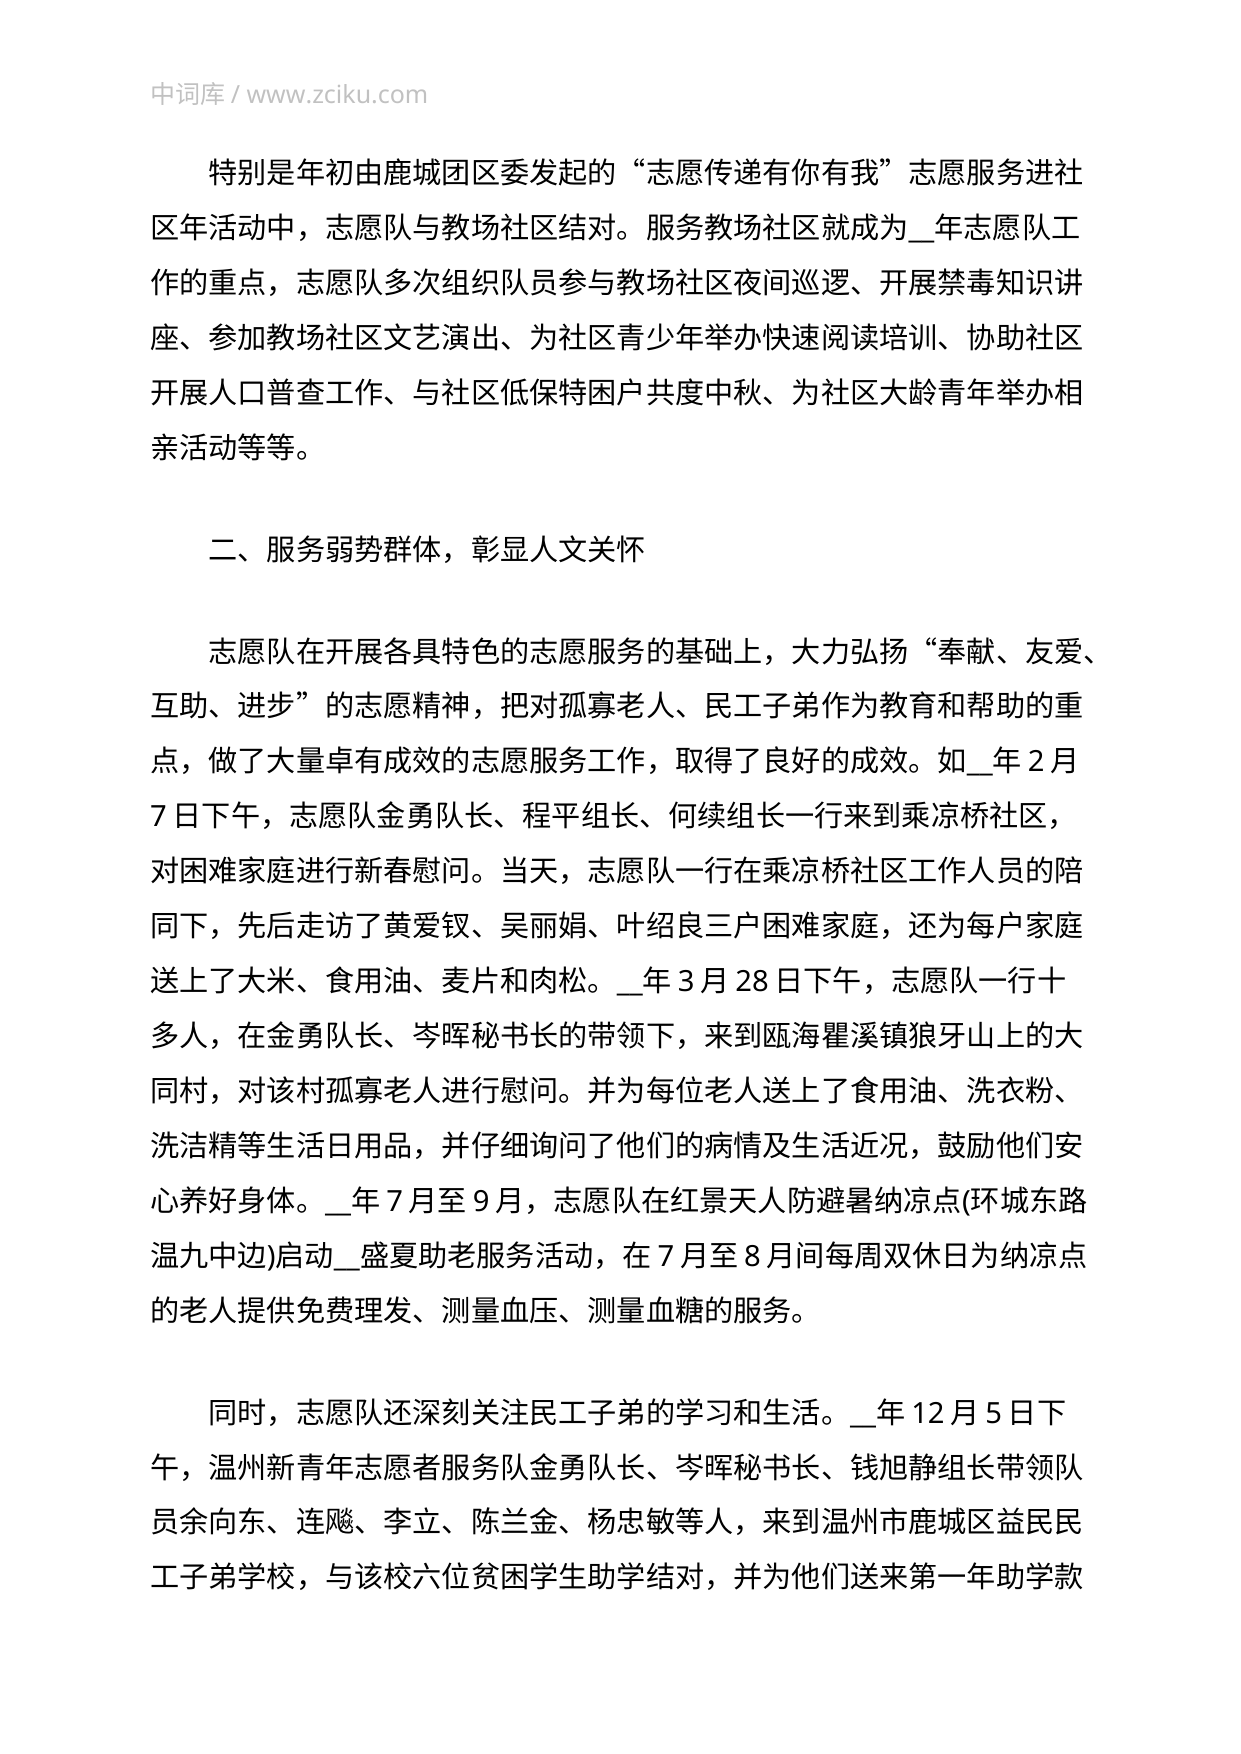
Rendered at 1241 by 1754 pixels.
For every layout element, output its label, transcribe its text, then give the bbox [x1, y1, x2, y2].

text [150, 1389, 1090, 1596]
text 二、服务弱势群体，彰显人文关怀 [150, 526, 1090, 569]
text 特别是年初由鹿城团区委发起的“志愿传递有你有我”志愿服务进社区年活动中，志愿队与教场社区结对。服务教场社区就成为__年志愿队工作的重点，志愿队多次组织队员参与教场社区夜间巡逻、开展禁毒知识讲座、参加教场社区文艺演出、为社区青少年举办快速阅读培训、协助社区开展人口普查工作、与社区低保特困户共度中秋、为社区大龄青年举办相亲活动等等。 [150, 150, 1090, 467]
text 志愿队在开展各具特色的志愿服务的基础上，大力弘扬“奉献、友爱、互助、进步”的志愿精神，把对孤寡老人、民工子弟作为教育和帮助的重点，做了大量卓有成效的志愿服务工作，取得了良好的成效。如__年2月7日下午，志愿队金勇队长、程平组长、何续组长一行来到乘凉桥社区，对困难家庭进行新春慰问。当天，志愿队一行在乘凉桥社区工作人员的陪同下，先后走访了黄爱钗、吴丽娟、叶绍良三户困难家庭，还为每户家庭送上了大米、食用油、麦片和肉松。__年3月28日下午，志愿队一行十多人，在金勇队长、岑晖秘书长的带领下，来到瓯海瞿溪镇狼牙山上的大同村，对该村孤寡老人进行慰问。并为每位老人送上了食用油、洗衣粉、洗洁精等生活日用品，并仔细询问了他们的病情及生活近况，鼓励他们安心养好身体。__年7月至9月，志愿队在红景天人防避暑纳凉点(环城东路温九中边)启动__盛夏助老服务活动，在7月至8月间每周双休日为纳凉点的老人提供免费理发、测量血压、测量血糖的服务。 [150, 628, 1090, 1330]
